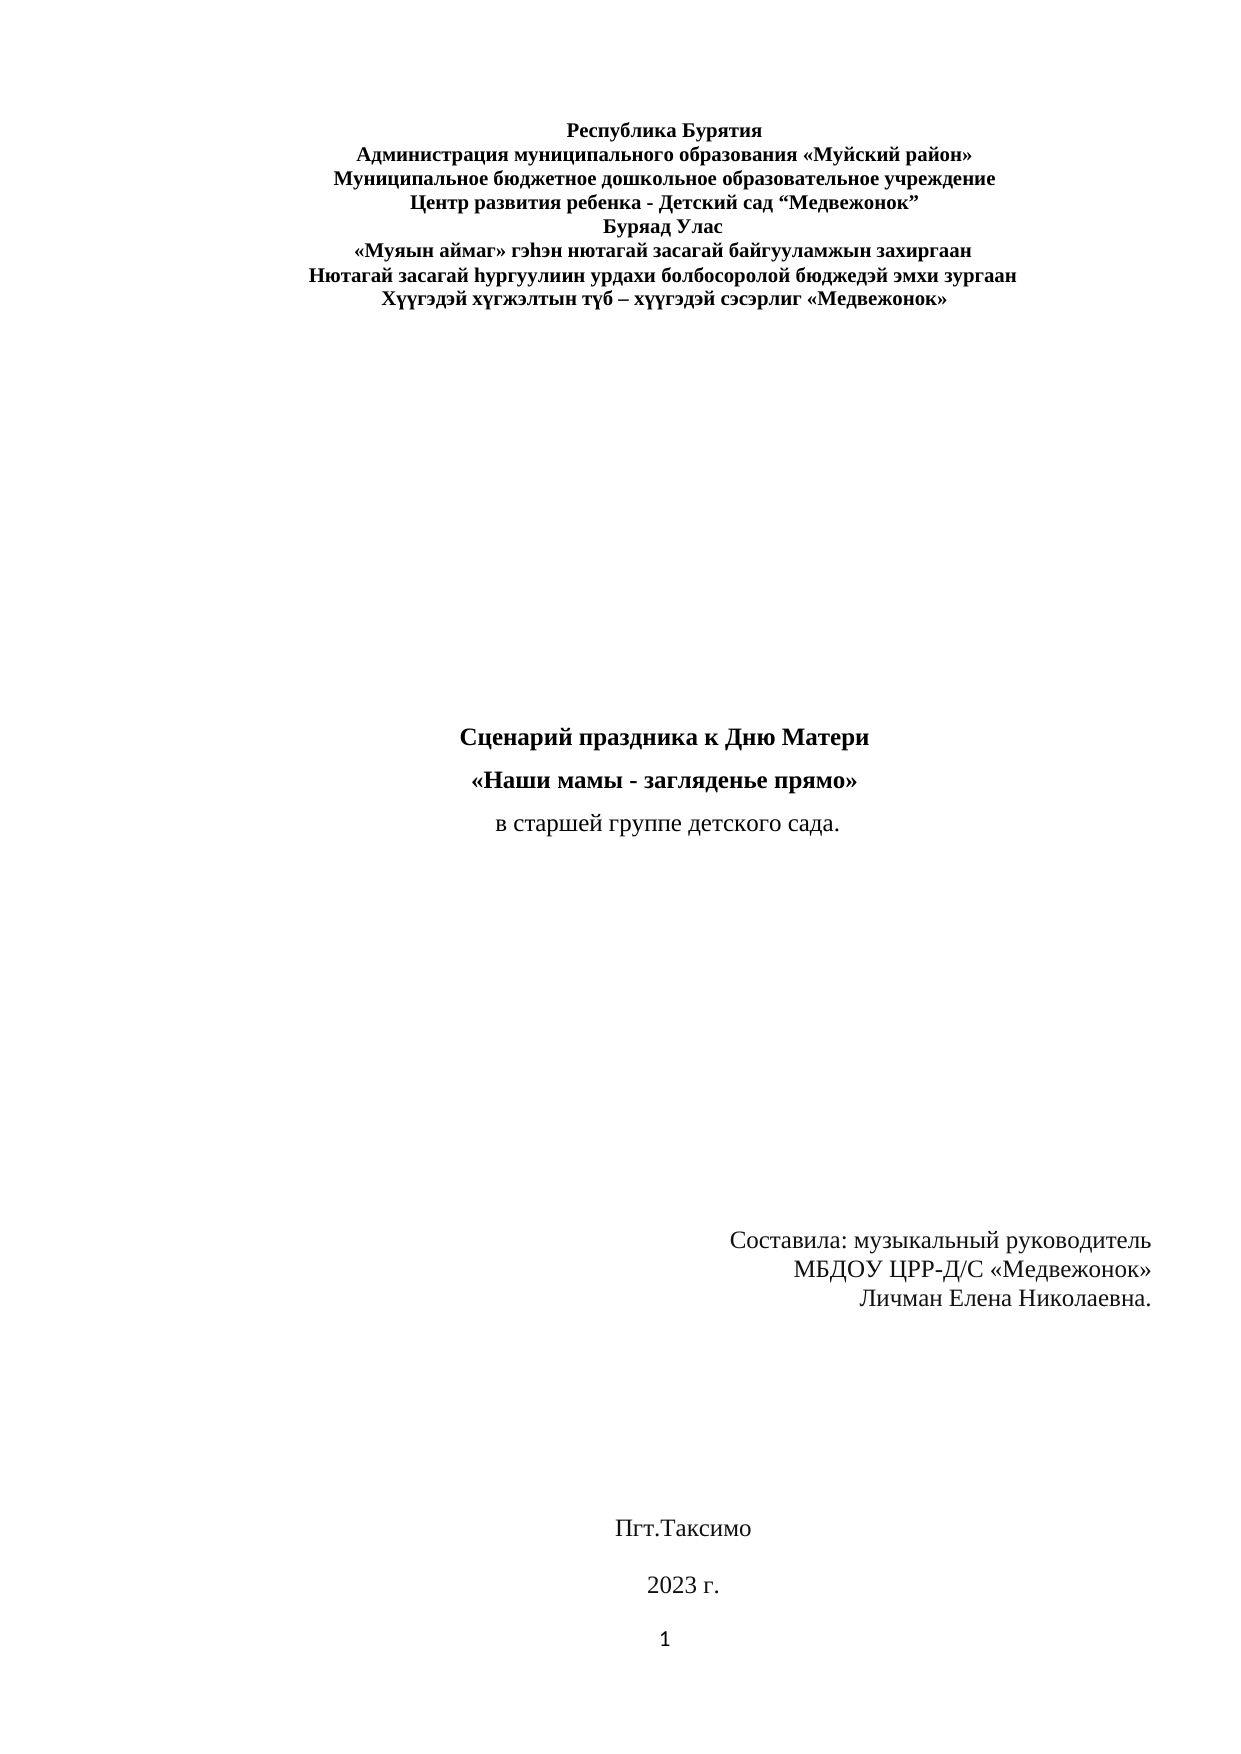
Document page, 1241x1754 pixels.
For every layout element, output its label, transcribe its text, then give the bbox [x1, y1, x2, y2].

text Центр развития ребенка - Детский сад “Медвежонок” [177, 190, 1152, 214]
text Пгт.Таксимо [177, 1513, 1152, 1542]
text Муниципальное бюджетное дошкольное образовательное учреждение [177, 166, 1152, 190]
text Республика Бурятия [177, 118, 1152, 142]
text 2023 г. [177, 1570, 1152, 1599]
text Составила: музыкальный руководитель [177, 1225, 1152, 1254]
text «Муяын аймаг» гэһэн нютагай засагай байгууламжын захиргаан [177, 238, 1148, 262]
text Администрация муниципального образования «Муйский район» [177, 142, 1152, 166]
text Хүүгэдэй хүгжэлтын түб – хүүгэдэй сэсэрлиг «Медвежонок» [177, 287, 1152, 311]
text МБДОУ ЦРР-Д/С «Медвежонок» [177, 1254, 1152, 1283]
text Буряад Улас [177, 214, 1148, 238]
text «Наши мамы - загляденье прямо» [177, 765, 1152, 794]
text Нютагай засагай һургуулиин урдахи болбосоролой бюджедэй эмхи зургаан [177, 262, 1148, 287]
text в старшей группе детского сада. [177, 808, 1152, 837]
subtitle Сценарий праздника к Дню Матери [177, 722, 1152, 751]
text Личман Елена Николаевна. [177, 1283, 1152, 1312]
